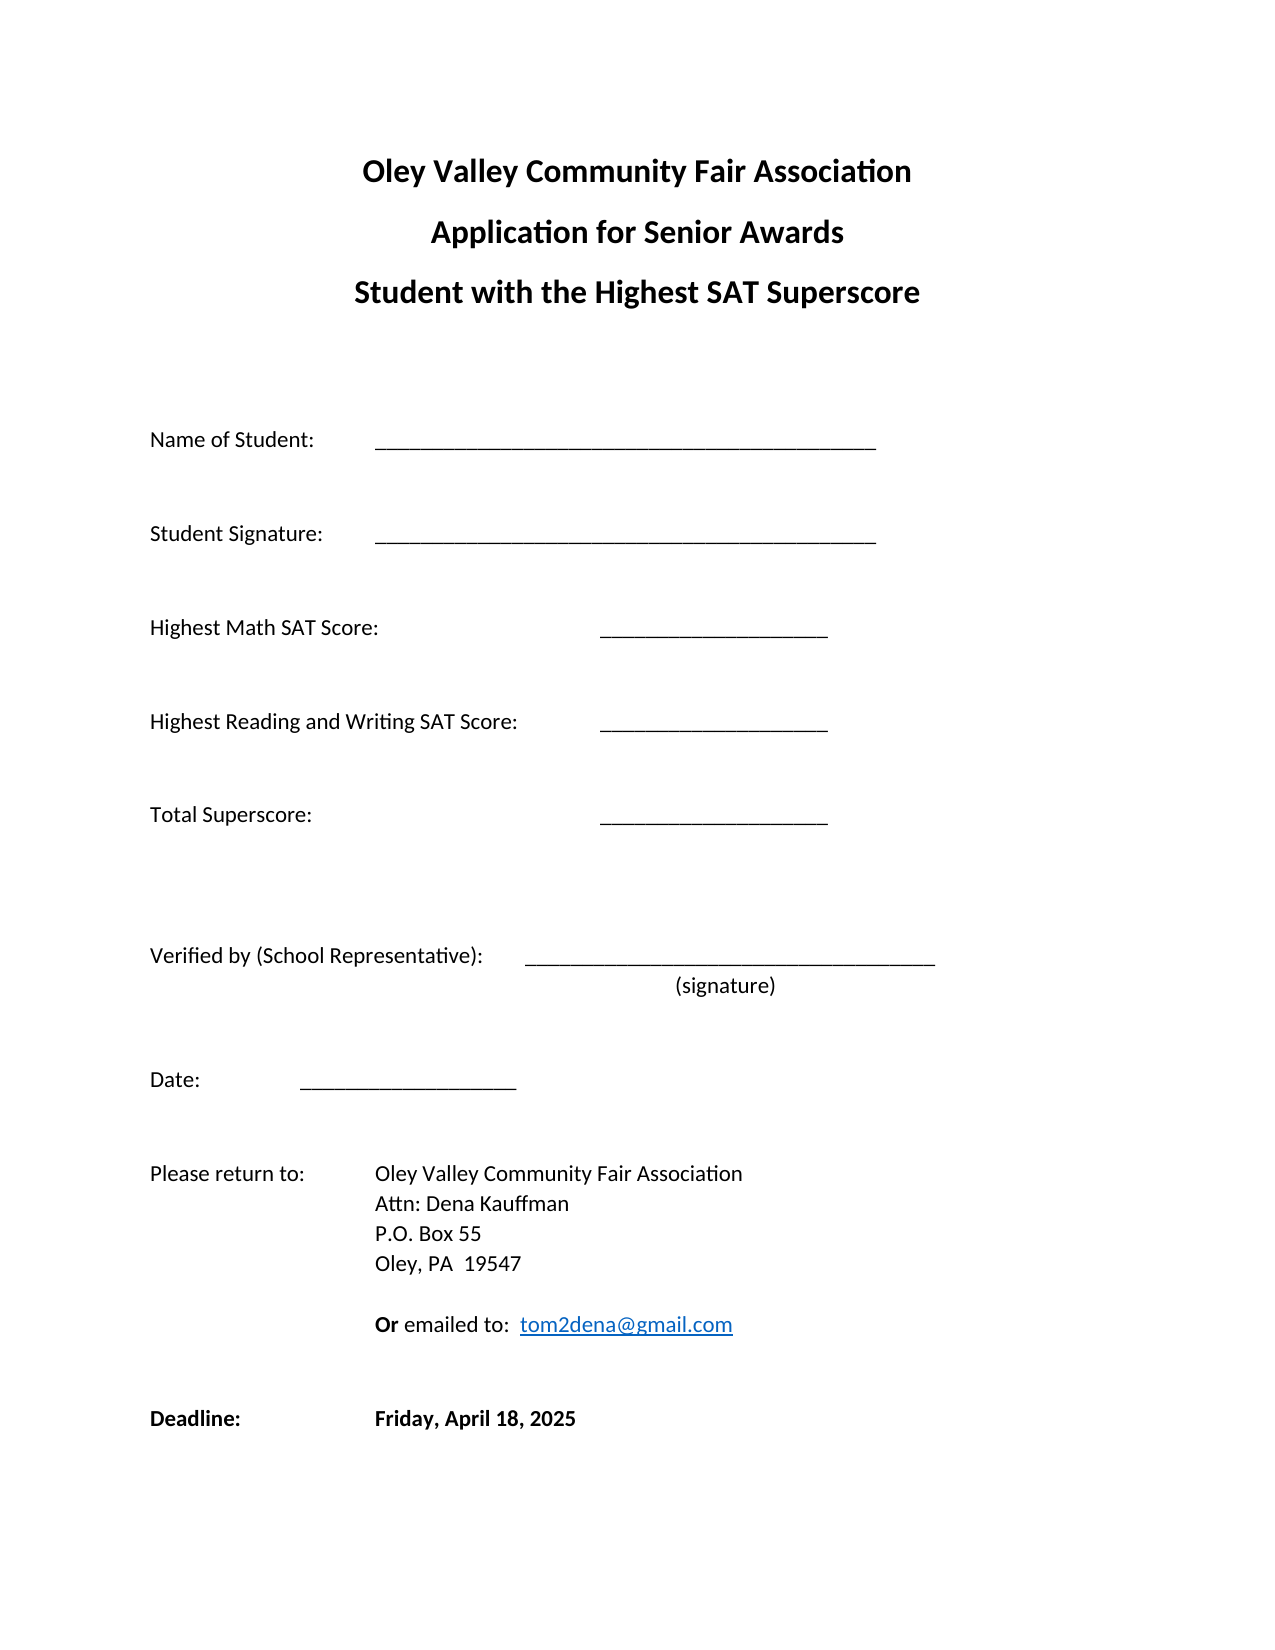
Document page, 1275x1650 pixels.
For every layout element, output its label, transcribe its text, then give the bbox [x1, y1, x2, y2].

text Verified by (School Representative): ____________________________________ (signature) [150, 941, 1125, 999]
text P.O. Box 55 [300, 1219, 1125, 1247]
text Student Signature: ____________________________________________ [150, 519, 1125, 547]
text Please return to: Oley Valley Community Fair Association [150, 1159, 1125, 1187]
text Highest Math SAT Score: ____________________ [150, 613, 1125, 641]
text Student with the Highest SAT Superscore [150, 271, 1125, 312]
text Oley, PA 19547 [150, 1249, 1125, 1278]
text Total Superscore: ____________________ [150, 801, 1125, 829]
text Oley Valley Community Fair Association [150, 150, 1125, 191]
text Name of Student: ____________________________________________ [150, 426, 1125, 454]
text Or emailed to: tom2dena@gmail.com [300, 1310, 1125, 1338]
text Application for Senior Awards [150, 211, 1125, 251]
text Date: ___________________ [150, 1065, 1125, 1093]
text Attn: Dena Kauffman [150, 1189, 1125, 1217]
text Deadline: Friday, April 18, 2025 [150, 1404, 1125, 1432]
text Highest Reading and Writing SAT Score: ____________________ [150, 707, 1125, 735]
